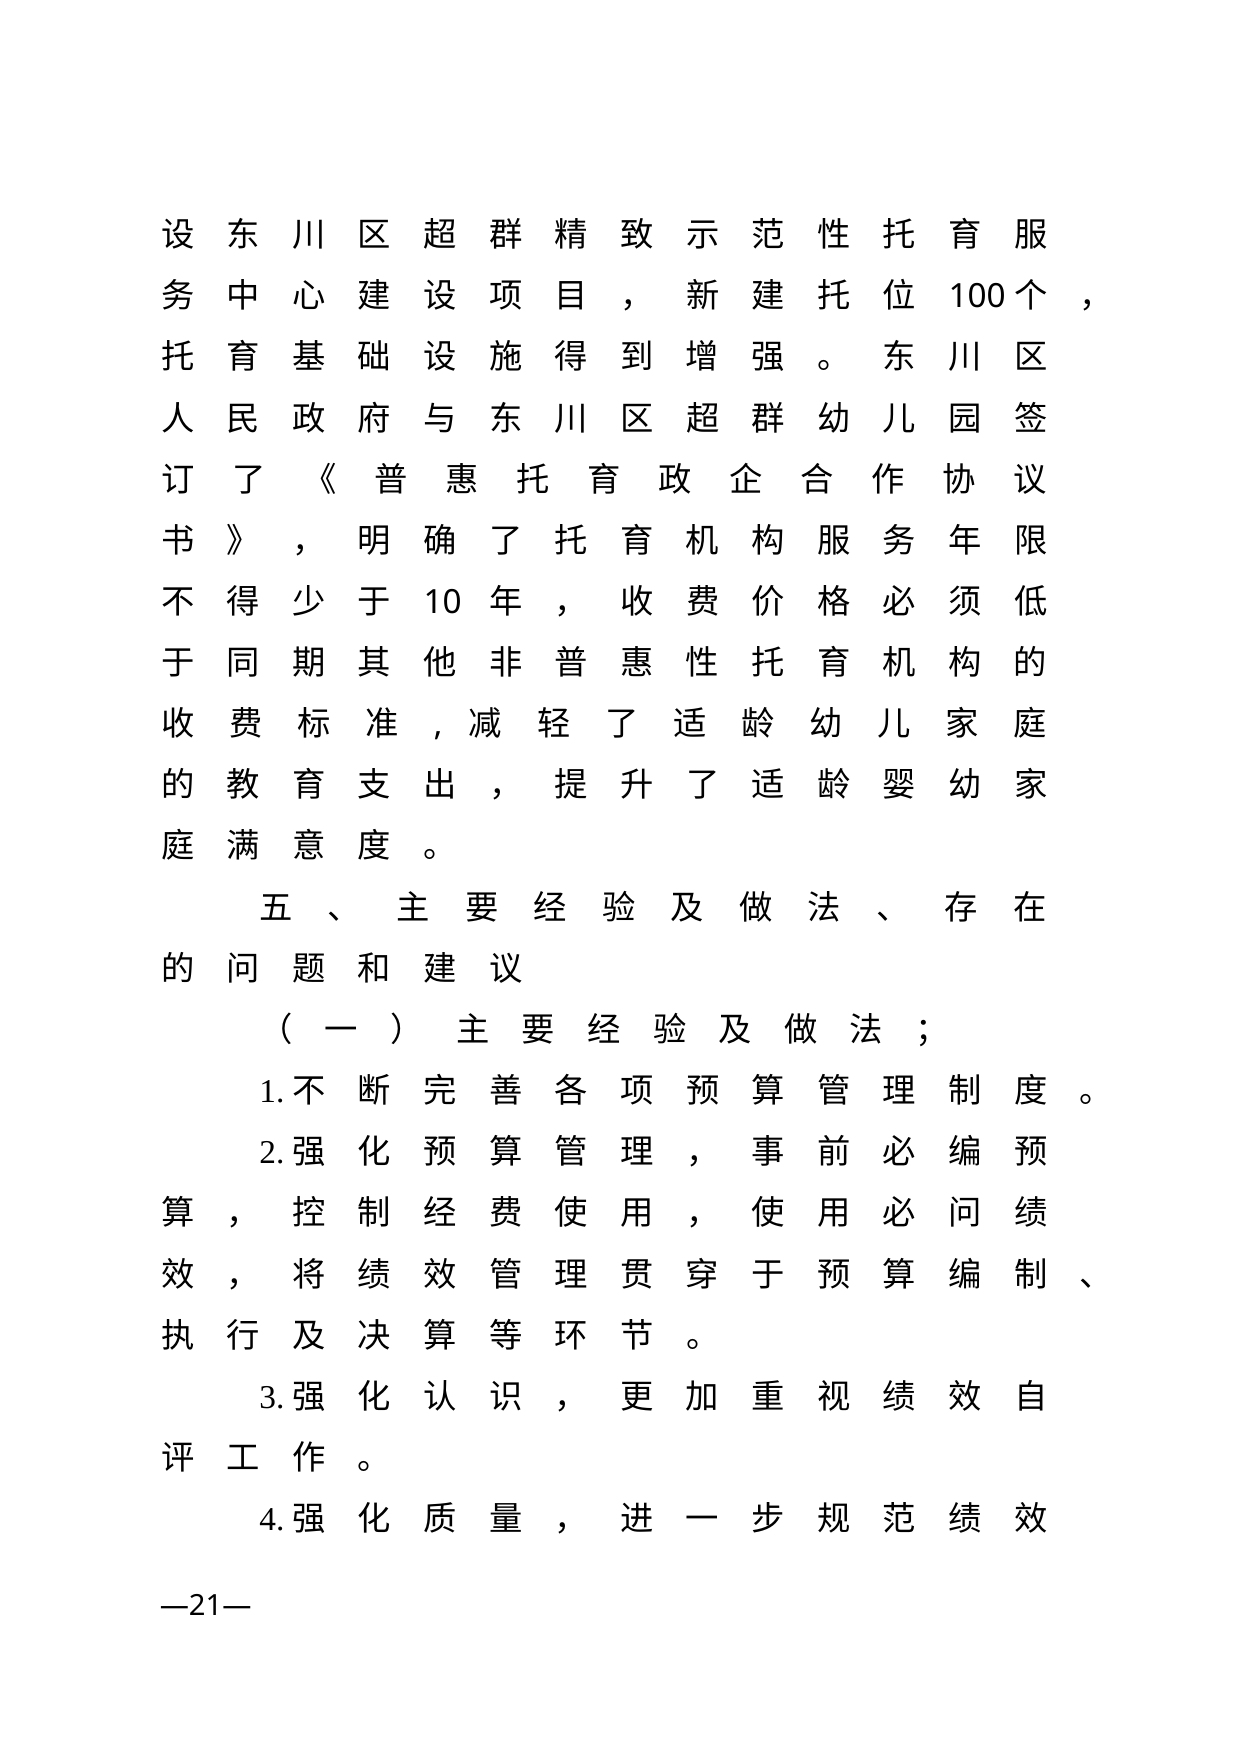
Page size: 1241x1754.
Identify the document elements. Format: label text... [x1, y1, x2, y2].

text 1.不断完善各项预算管理制度。 [161, 1057, 1079, 1118]
text （一）主要经验及做法； [161, 996, 1079, 1057]
text 4.强化质量，进一步规范绩效自评工作。 [161, 1485, 1079, 1547]
text 3.强化认识，更加重视绩效自评工作。 [161, 1363, 1079, 1485]
text 五、主要经验及做法、存在的问题和建议 [161, 874, 1079, 996]
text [161, 201, 1079, 874]
text 2.强化预算管理，事前必编预算，控制经费使用，使用必问绩效，将绩效管理贯穿于预算编制、执行及决算等环节。 [161, 1118, 1079, 1363]
